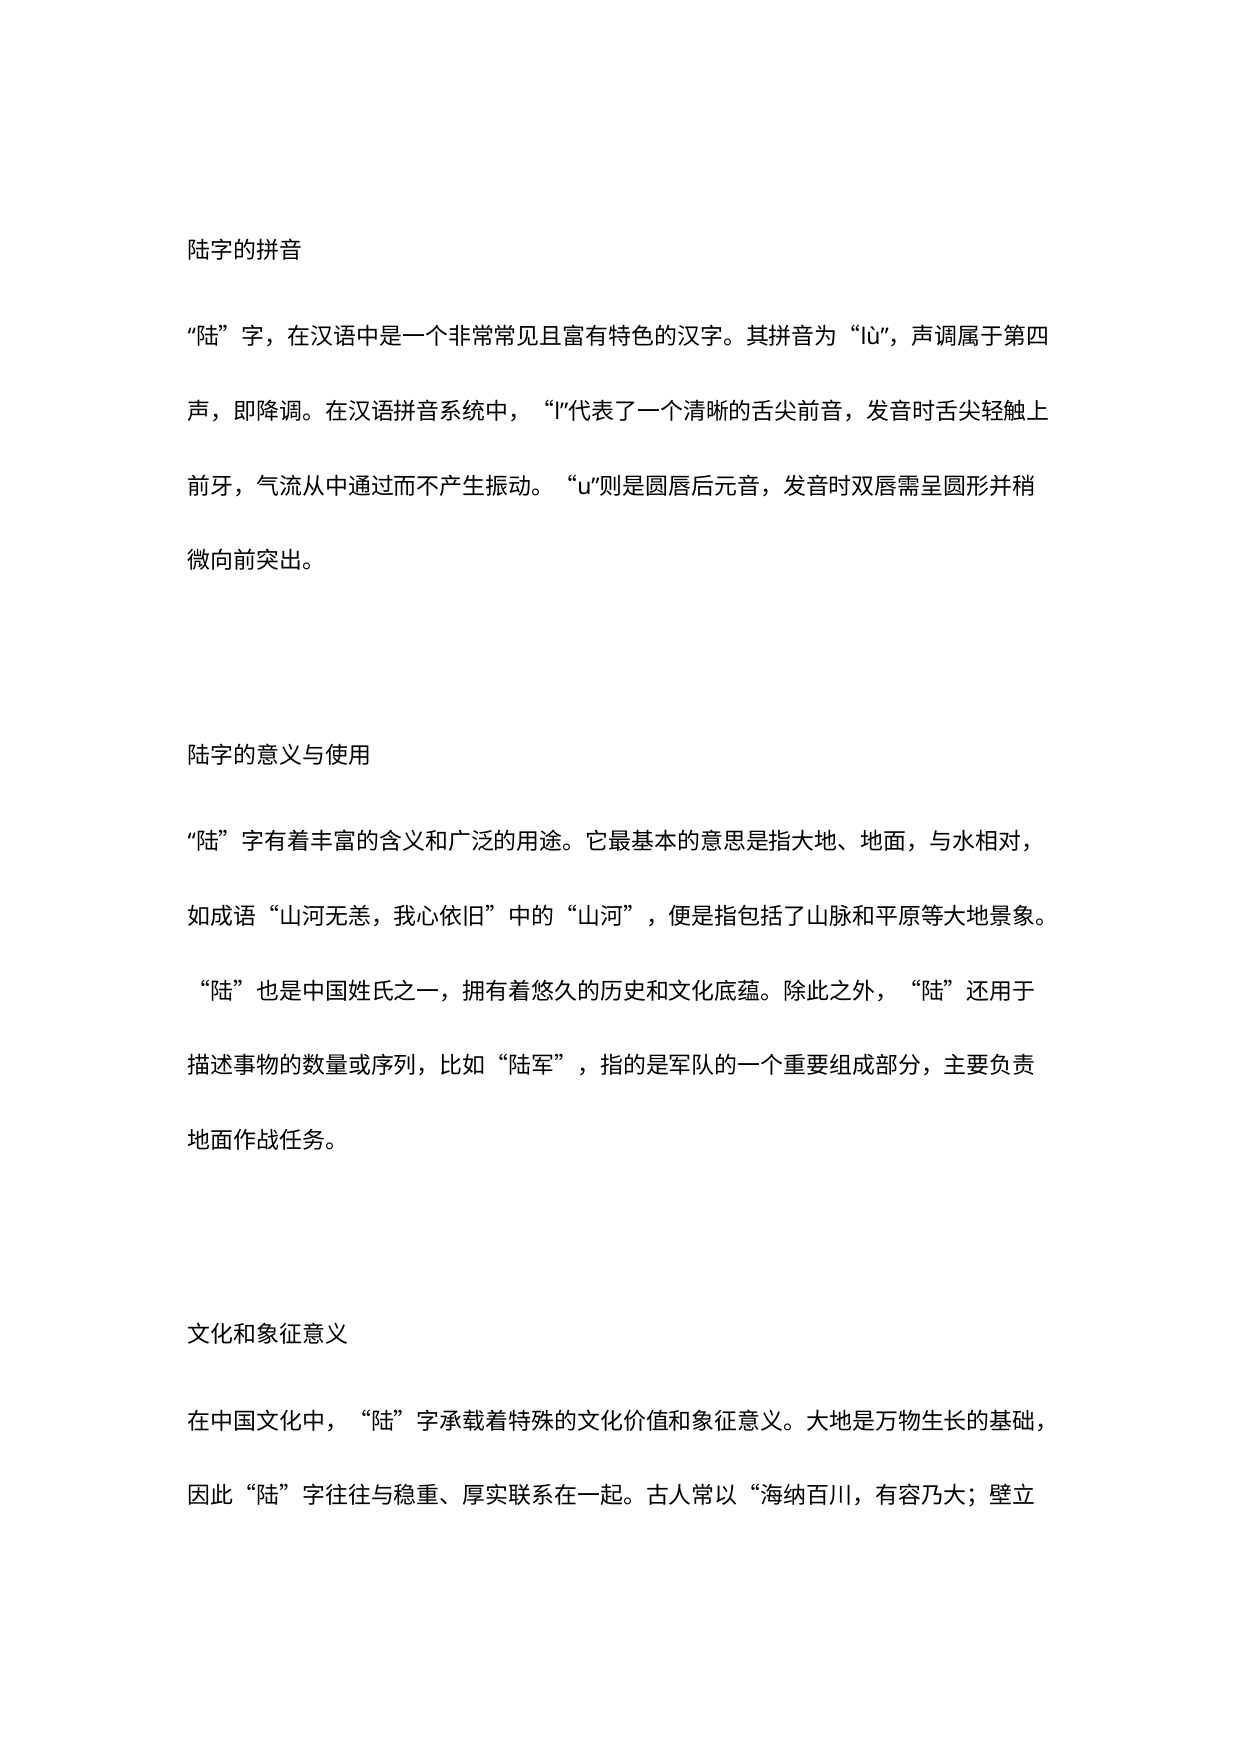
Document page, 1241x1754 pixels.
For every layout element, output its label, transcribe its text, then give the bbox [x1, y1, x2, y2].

text “陆”字有着丰富的含义和广泛的用途。它最基本的意思是指大地、地面，与水相对，如成语“山河无恙，我心依旧”中的“山河”，便是指包括了山脉和平原等大地景象。“陆”也是中国姓氏之一，拥有着悠久的历史和文化底蕴。除此之外，“陆”还用于描述事物的数量或序列，比如“陆军”，指的是军队的一个重要组成部分，主要负责地面作战任务。 [187, 807, 1053, 1171]
text “陆”字，在汉语中是一个非常常见且富有特色的汉字。其拼音为“lù”，声调属于第四声，即降调。在汉语拼音系统中，“l”代表了一个清晰的舌尖前音，发音时舌尖轻触上前牙，气流从中通过而不产生振动。“u”则是圆唇后元音，发音时双唇需呈圆形并稍微向前突出。 [187, 302, 1053, 591]
text 陆字的拼音 [187, 216, 1053, 281]
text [187, 1387, 1053, 1527]
text 陆字的意义与使用 [187, 721, 1053, 786]
text 文化和象征意义 [187, 1300, 1053, 1365]
